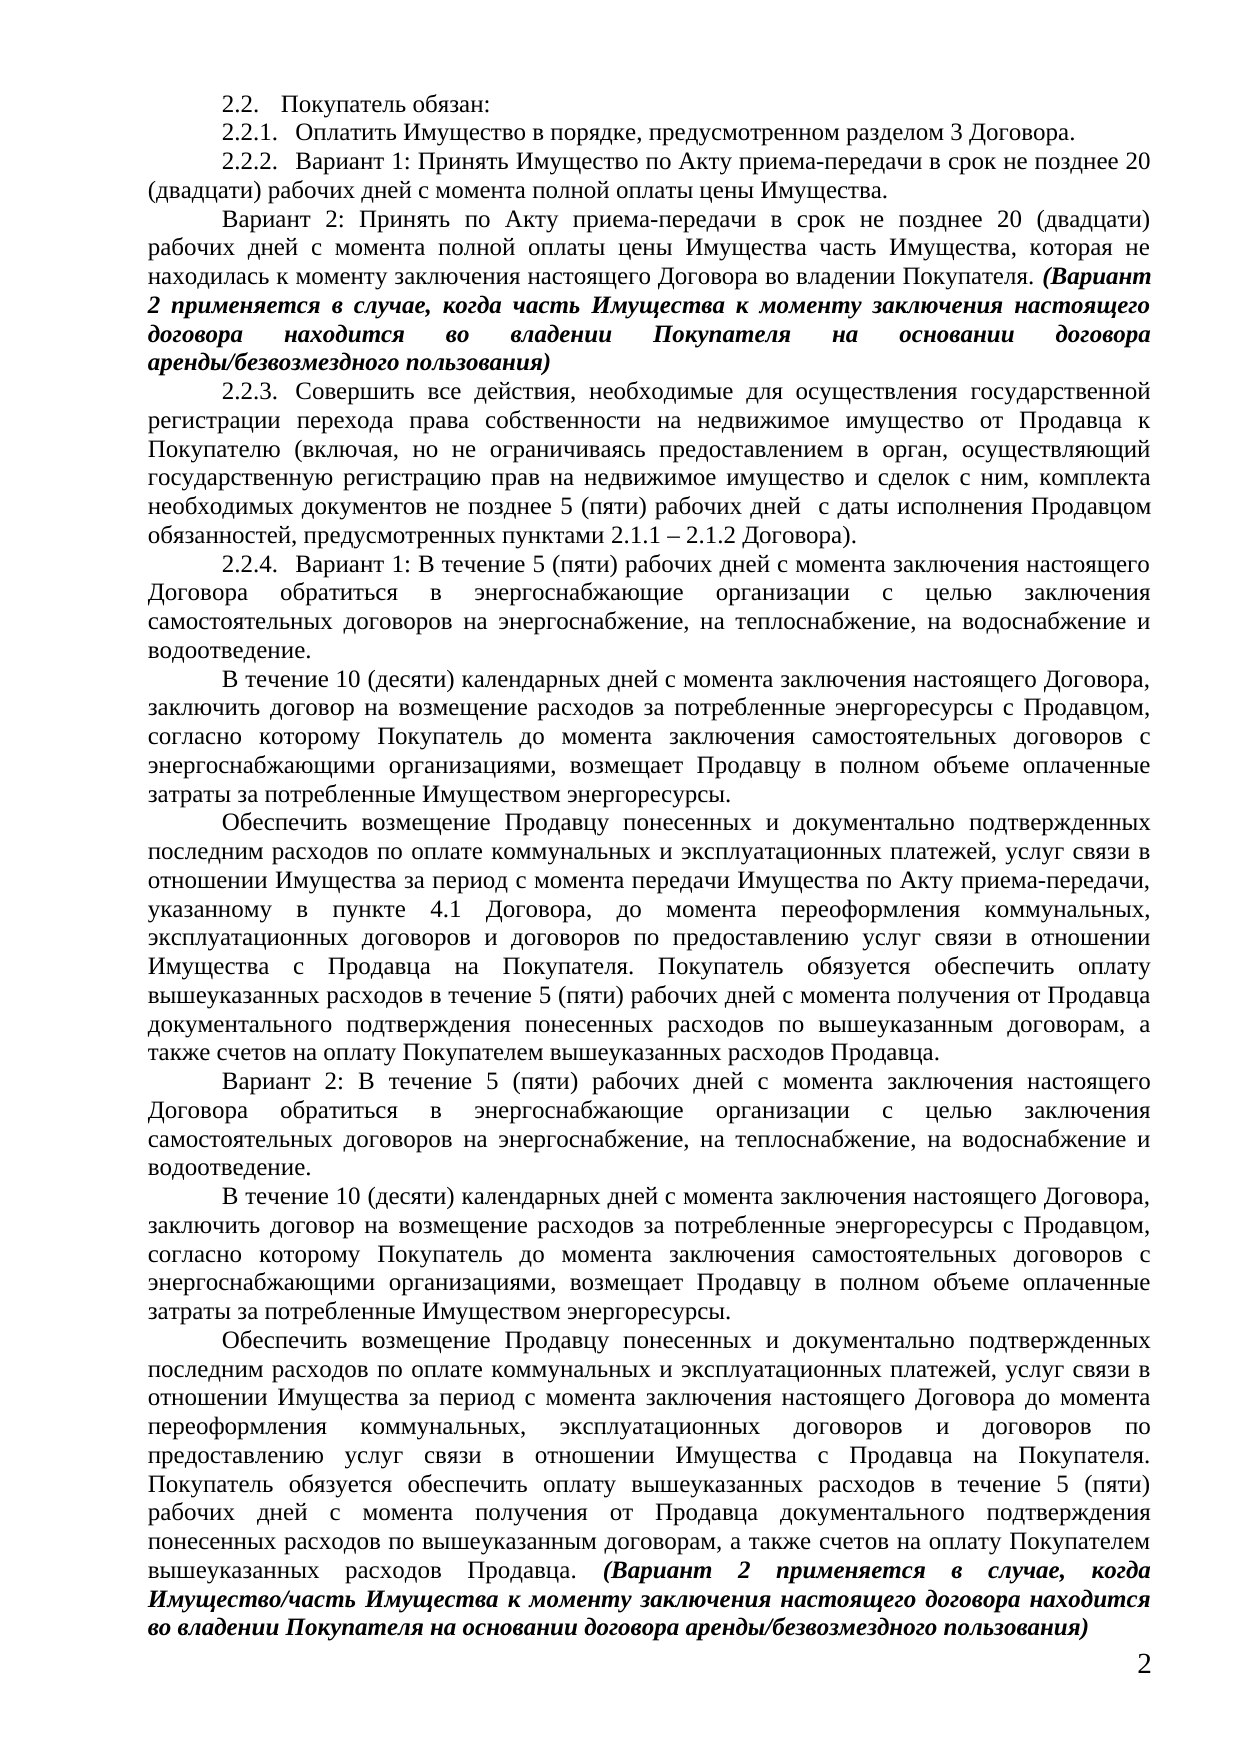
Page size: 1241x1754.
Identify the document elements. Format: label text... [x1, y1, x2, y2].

text Вариант 2: Принять по Акту приема-передачи в срок не позднее 20 (двадцати) рабочих дней с момента полной оплаты цены Имущества часть Имущества, которая не находилась к моменту заключения настоящего Договора во владении Покупателя. (Вариант 2 применяется в случае, когда часть Имущества к моменту заключения настоящего договора находится во владении Покупателя на основании договора аренды/безвозмездного пользования) [148, 204, 1152, 376]
text В течение 10 (десяти) календарных дней с момента заключения настоящего Договора, заключить договор на возмещение расходов за потребленные энергоресурсы с Продавцом, согласно которому Покупатель до момента заключения самостоятельных договоров с энергоснабжающими организациями, возмещает Продавцу в полном объеме оплаченные затраты за потребленные Имуществом энергоресурсы. [148, 664, 1152, 807]
text Вариант 2: В течение 5 (пяти) рабочих дней с момента заключения настоящего Договора обратиться в энергоснабжающие организации с целью заключения самостоятельных договоров на энергоснабжение, на теплоснабжение, на водоснабжение и водоотведение. [148, 1066, 1152, 1181]
text В течение 10 (десяти) календарных дней с момента заключения настоящего Договора, заключить договор на возмещение расходов за потребленные энергоресурсы с Продавцом, согласно которому Покупатель до момента заключения самостоятельных договоров с энергоснабжающими организациями, возмещает Продавцу в полном объеме оплаченные затраты за потребленные Имуществом энергоресурсы. [148, 1181, 1152, 1325]
list Покупатель обязан: [148, 89, 1152, 117]
list Совершить все действия, необходимые для осуществления государственной регистрации перехода права собственности на недвижимое имущество от Продавца к Покупателю (включая, но не ограничиваясь предоставлением в орган, осуществляющий государственную регистрацию прав на недвижимое имущество и сделок с ним, комплекта необходимых документов не позднее 5 (пяти) рабочих дней с даты исполнения Продавцом обязанностей, предусмотренных пунктами 2.1.1 – 2.1.2 Договора). [148, 376, 1152, 549]
list Оплатить Имущество в порядке, предусмотренном разделом 3 Договора. [148, 117, 1152, 146]
list Вариант 1: В течение 5 (пяти) рабочих дней с момента заключения настоящего Договора обратиться в энергоснабжающие организации с целью заключения самостоятельных договоров на энергоснабжение, на теплоснабжение, на водоснабжение и водоотведение. [148, 549, 1152, 664]
text Обеспечить возмещение Продавцу понесенных и документально подтвержденных последним расходов по оплате коммунальных и эксплуатационных платежей, услуг связи в отношении Имущества за период с момента передачи Имущества по Акту приема-передачи, указанному в пункте 4.1 Договора, до момента переоформления коммунальных, эксплуатационных договоров и договоров по предоставлению услуг связи в отношении Имущества с Продавца на Покупателя. Покупатель обязуется обеспечить оплату вышеуказанных расходов в течение 5 (пяти) рабочих дней с момента получения от Продавца документального подтверждения понесенных расходов по вышеуказанным договорам, а также счетов на оплату Покупателем вышеуказанных расходов Продавца. [148, 807, 1152, 1066]
text Обеспечить возмещение Продавцу понесенных и документально подтвержденных последним расходов по оплате коммунальных и эксплуатационных платежей, услуг связи в отношении Имущества за период с момента заключения настоящего Договора до момента переоформления коммунальных, эксплуатационных договоров и договоров по предоставлению услуг связи в отношении Имущества с Продавца на Покупателя. Покупатель обязуется обеспечить оплату вышеуказанных расходов в течение 5 (пяти) рабочих дней с момента получения от Продавца документального подтверждения понесенных расходов по вышеуказанным договорам, а также счетов на оплату Покупателем вышеуказанных расходов Продавца. (Вариант 2 применяется в случае, когда Имущество/часть Имущества к моменту заключения настоящего договора находится во владении Покупателя на основании договора аренды/безвозмездного пользования) [148, 1325, 1152, 1641]
list Вариант 1: Принять Имущество по Акту приема-передачи в срок не позднее 20 (двадцати) рабочих дней с момента полной оплаты цены Имущества. [148, 146, 1152, 204]
